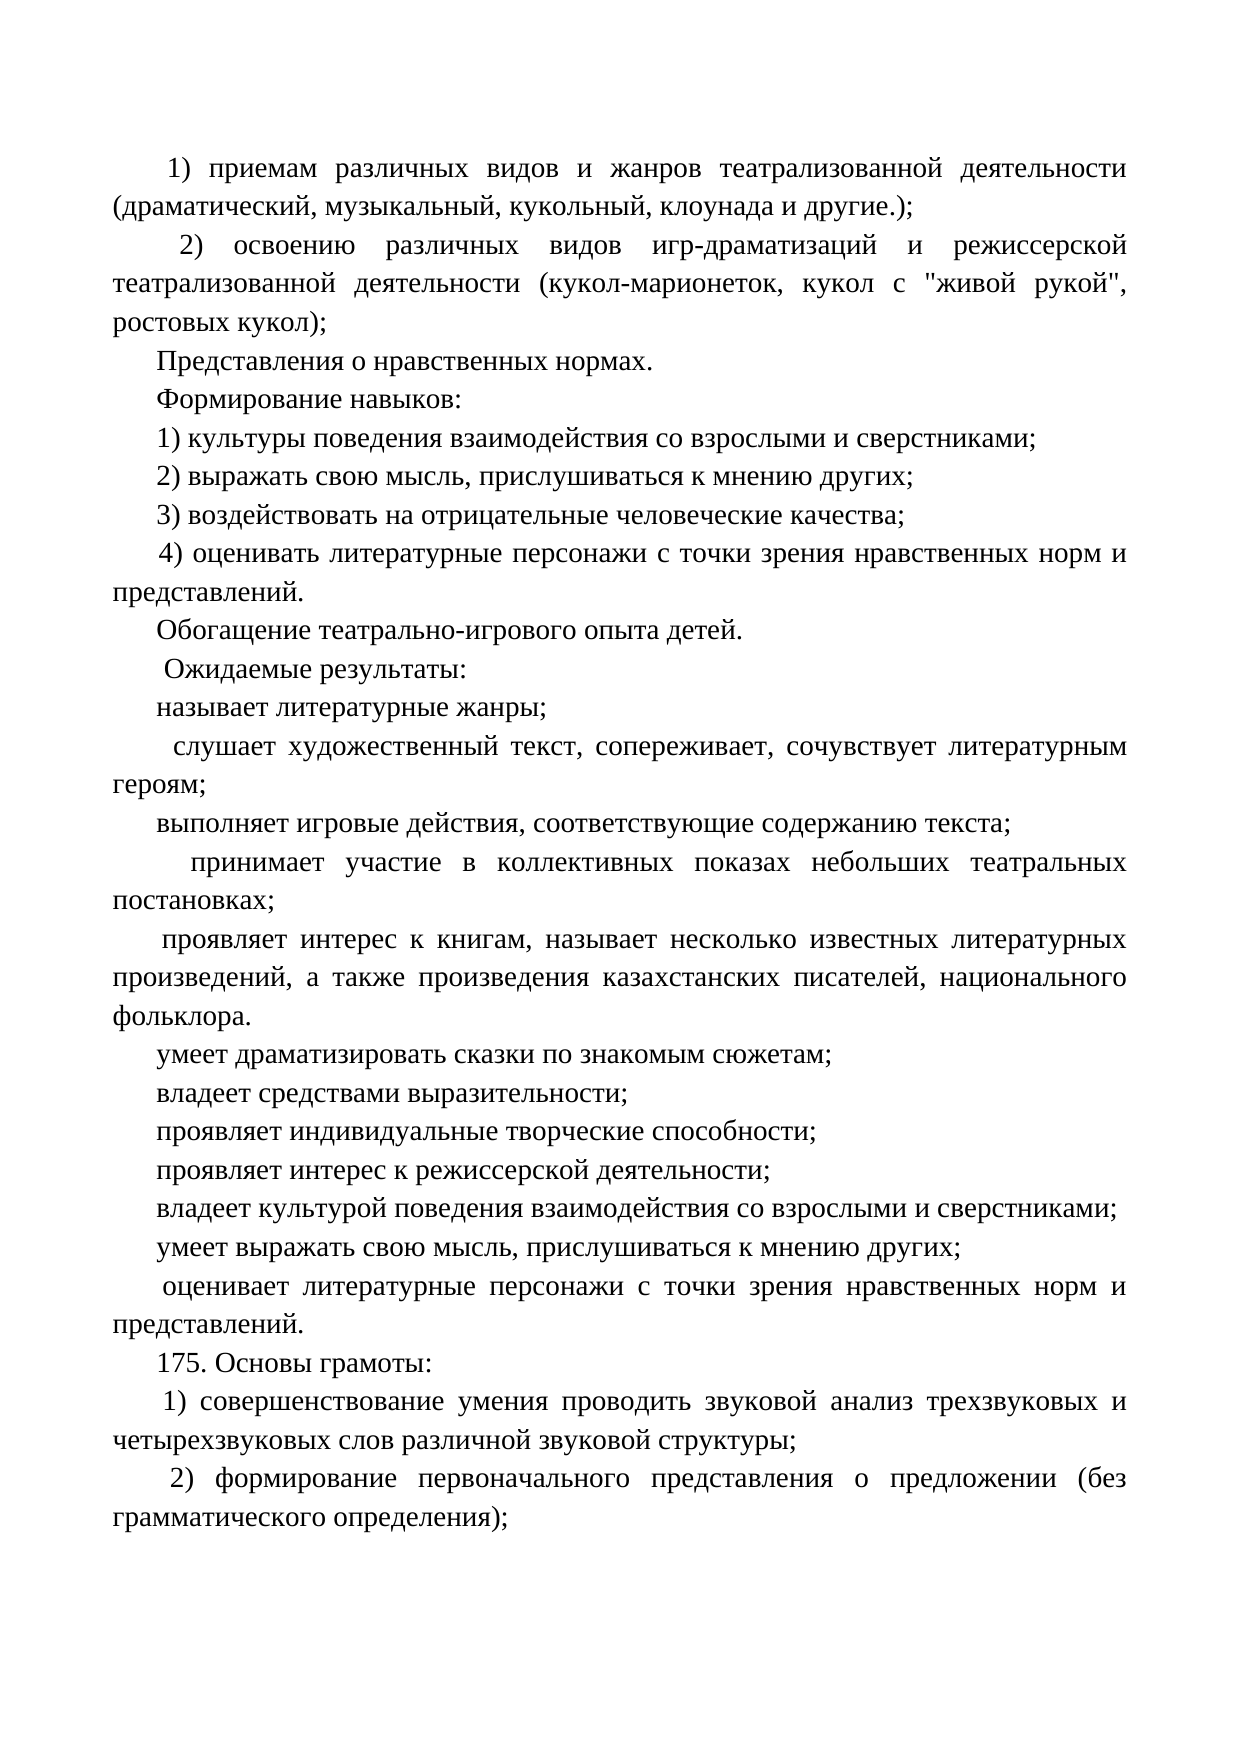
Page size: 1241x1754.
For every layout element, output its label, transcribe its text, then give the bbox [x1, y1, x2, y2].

text выполняет игровые действия, соответствующие содержанию текста; [112, 805, 1128, 839]
text 1) культуры поведения взаимодействия со взрослыми и сверстниками; [112, 420, 1128, 453]
text 2) формирование первоначального представления о предложении (без грамматического определения); [112, 1460, 1128, 1532]
text Представления о нравственных нормах. [112, 343, 1128, 376]
text 1) совершенствование умения проводить звуковой анализ трехзвуковых и четырехзвуковых слов различной звуковой структуры; [112, 1383, 1128, 1455]
text Ожидаемые результаты: [112, 651, 1128, 684]
text умеет драматизировать сказки по знакомым сюжетам; [112, 1036, 1128, 1070]
text проявляет интерес к книгам, называет несколько известных литературных произведений, а также произведения казахстанских писателей, национального фольклора. [112, 921, 1128, 1031]
text 4) оценивать литературные персонажи с точки зрения нравственных норм и представлений. [112, 535, 1128, 607]
text слушает художественный текст, сопереживает, сочувствует литературным героям; [112, 728, 1128, 800]
text Обогащение театрально-игрового опыта детей. [112, 612, 1128, 646]
text 2) освоению различных видов игр-драматизаций и режиссерской театрализованной деятельности (кукол-марионеток, кукол с "живой рукой", ростовых кукол); [112, 227, 1128, 338]
text 175. Основы грамоты: [112, 1345, 1128, 1378]
text владеет культурой поведения взаимодействия со взрослыми и сверстниками; [112, 1191, 1128, 1224]
text 2) выражать свою мысль, прислушиваться к мнению других; [112, 458, 1128, 492]
text умеет выражать свою мысль, прислушиваться к мнению других; [112, 1229, 1128, 1263]
text называет литературные жанры; [112, 689, 1128, 723]
text 3) воздействовать на отрицательные человеческие качества; [112, 497, 1128, 530]
text проявляет интерес к режиссерской деятельности; [112, 1152, 1128, 1186]
text Формирование навыков: [112, 381, 1128, 415]
text 1) приемам различных видов и жанров театрализованной деятельности (драматический, музыкальный, кукольный, клоунада и другие.); [112, 150, 1128, 222]
text оценивает литературные персонажи с точки зрения нравственных норм и представлений. [112, 1268, 1128, 1340]
text владеет средствами выразительности; [112, 1075, 1128, 1108]
text проявляет индивидуальные творческие способности; [112, 1113, 1128, 1147]
text принимает участие в коллективных показах небольших театральных постановках; [112, 844, 1128, 916]
